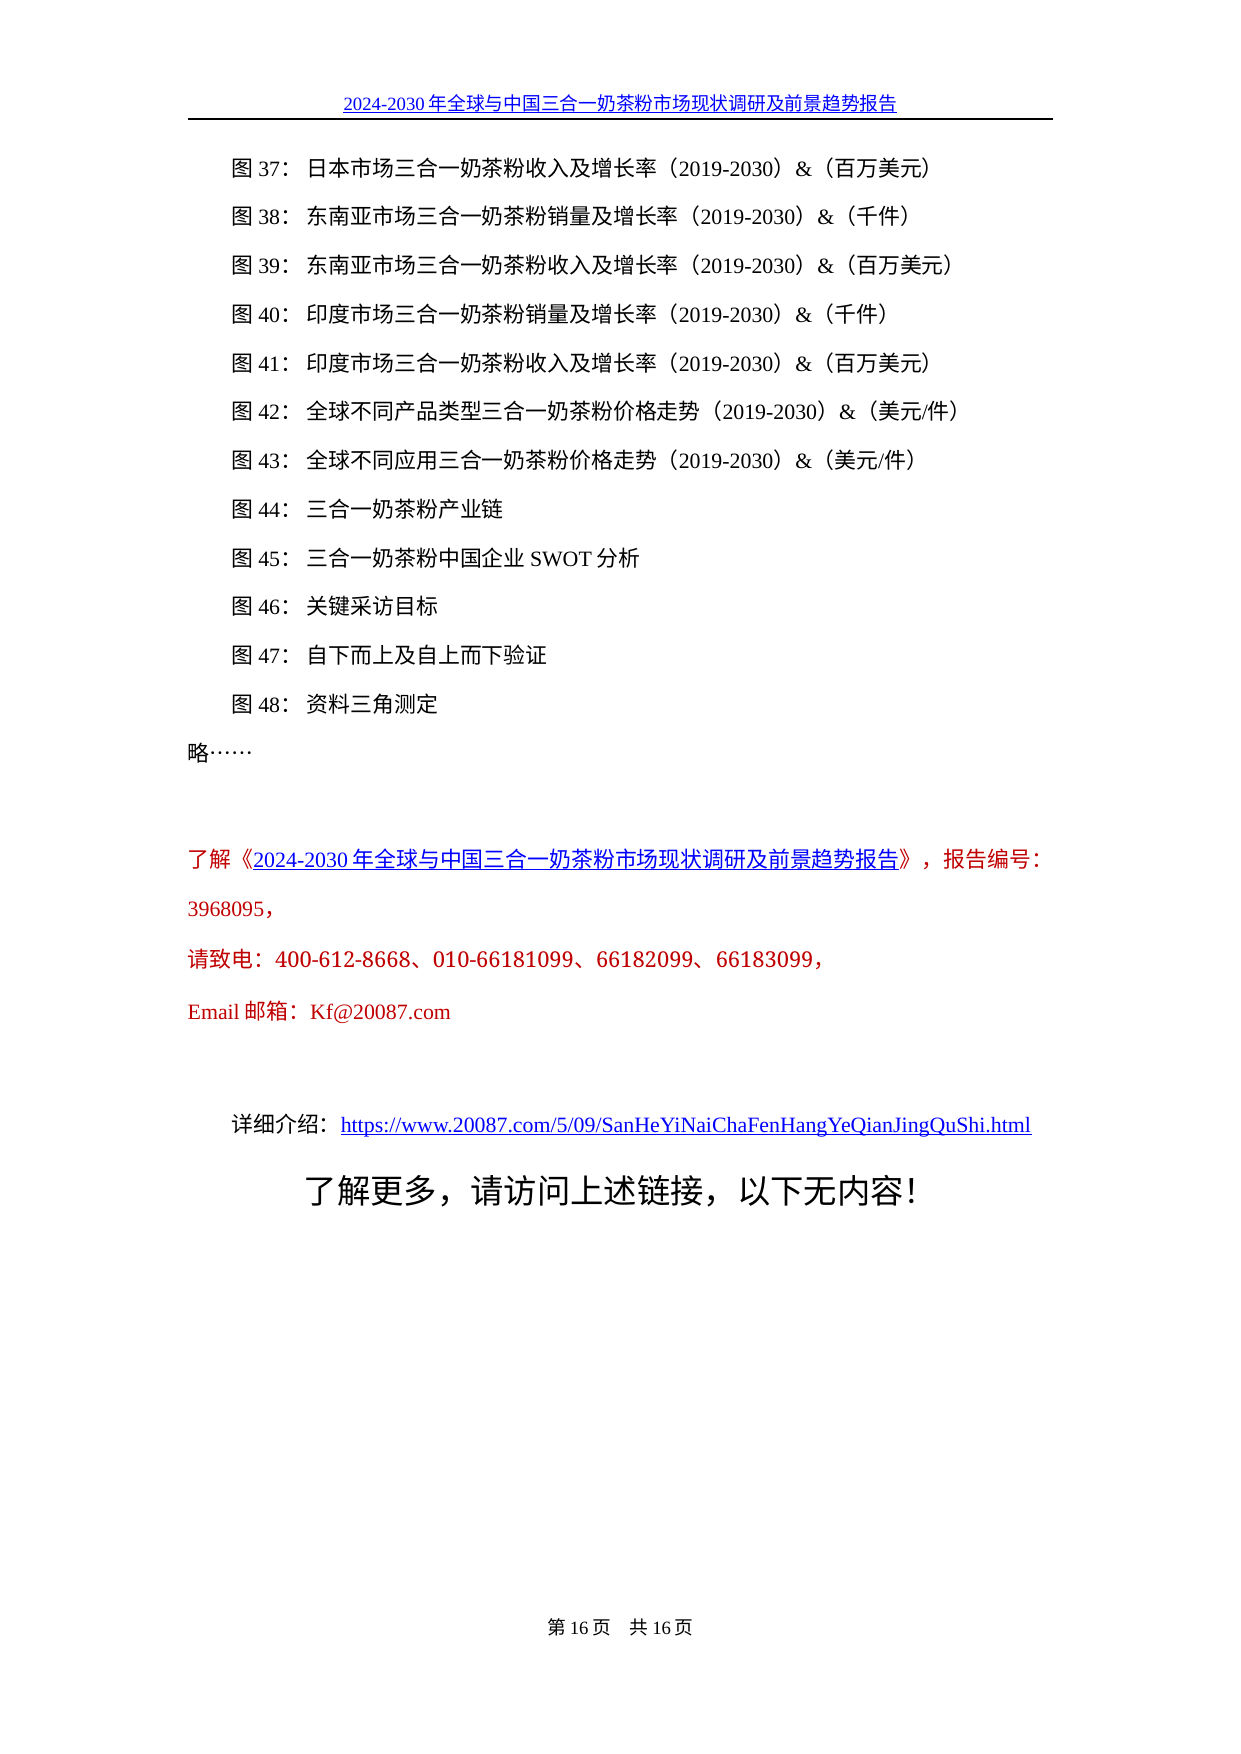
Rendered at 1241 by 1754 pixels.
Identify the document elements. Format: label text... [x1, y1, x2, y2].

title 了解更多，请访问上述链接，以下无内容！ [187, 1156, 1053, 1221]
text Email邮箱：Kf@20087.com [187, 993, 1053, 1026]
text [187, 150, 1053, 768]
text 了解《2024-2030年全球与中国三合一奶茶粉市场现状调研及前景趋势报告》，报告编号：3968095， [187, 842, 1053, 923]
text 请致电：400-612-8668、010-66181099、66182099、66183099， [187, 942, 1053, 974]
text 详细介绍：https://www.20087.com/5/09/SanHeYiNaiChaFenHangYeQianJingQuShi.html [187, 1106, 1053, 1139]
